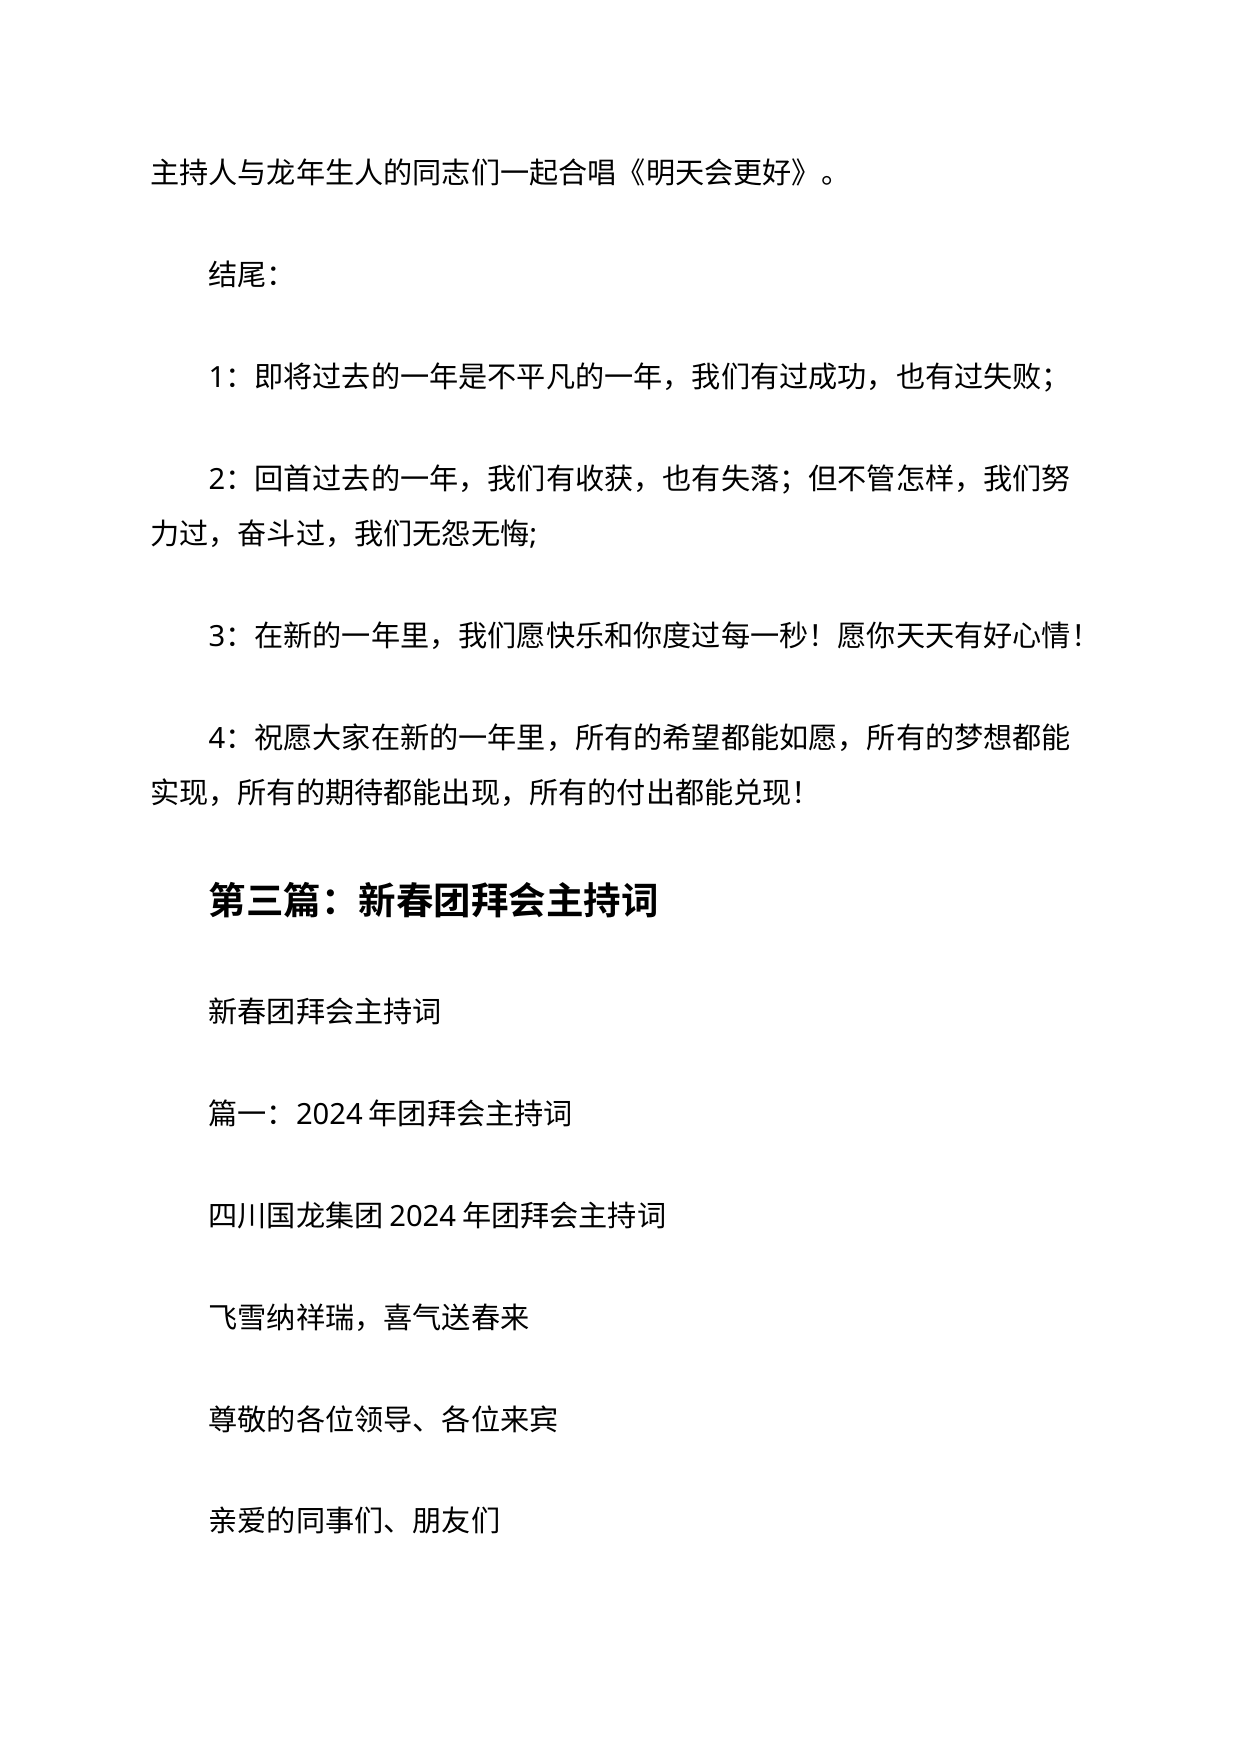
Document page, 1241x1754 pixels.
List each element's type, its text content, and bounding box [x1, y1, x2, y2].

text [150, 150, 1090, 192]
text 篇一：2024年团拜会主持词 [150, 1090, 1090, 1133]
text 尊敬的各位领导、各位来宾 [150, 1396, 1090, 1438]
text 第三篇：新春团拜会主持词 [150, 871, 1090, 926]
text 亲爱的同事们、朋友们 [150, 1498, 1090, 1540]
text 新春团拜会主持词 [150, 989, 1090, 1031]
text 飞雪纳祥瑞，喜气送春来 [150, 1294, 1090, 1337]
text 2：回首过去的一年，我们有收获，也有失落；但不管怎样，我们努力过，奋斗过，我们无怨无悔; [150, 456, 1090, 553]
text 4：祝愿大家在新的一年里，所有的希望都能如愿，所有的梦想都能实现，所有的期待都能出现，所有的付出都能兑现！ [150, 714, 1090, 812]
text 1：即将过去的一年是不平凡的一年，我们有过成功，也有过失败； [150, 353, 1090, 396]
text 四川国龙集团2024年团拜会主持词 [150, 1192, 1090, 1235]
text 结尾： [150, 252, 1090, 294]
text 3：在新的一年里，我们愿快乐和你度过每一秒！愿你天天有好心情！ [150, 612, 1090, 655]
